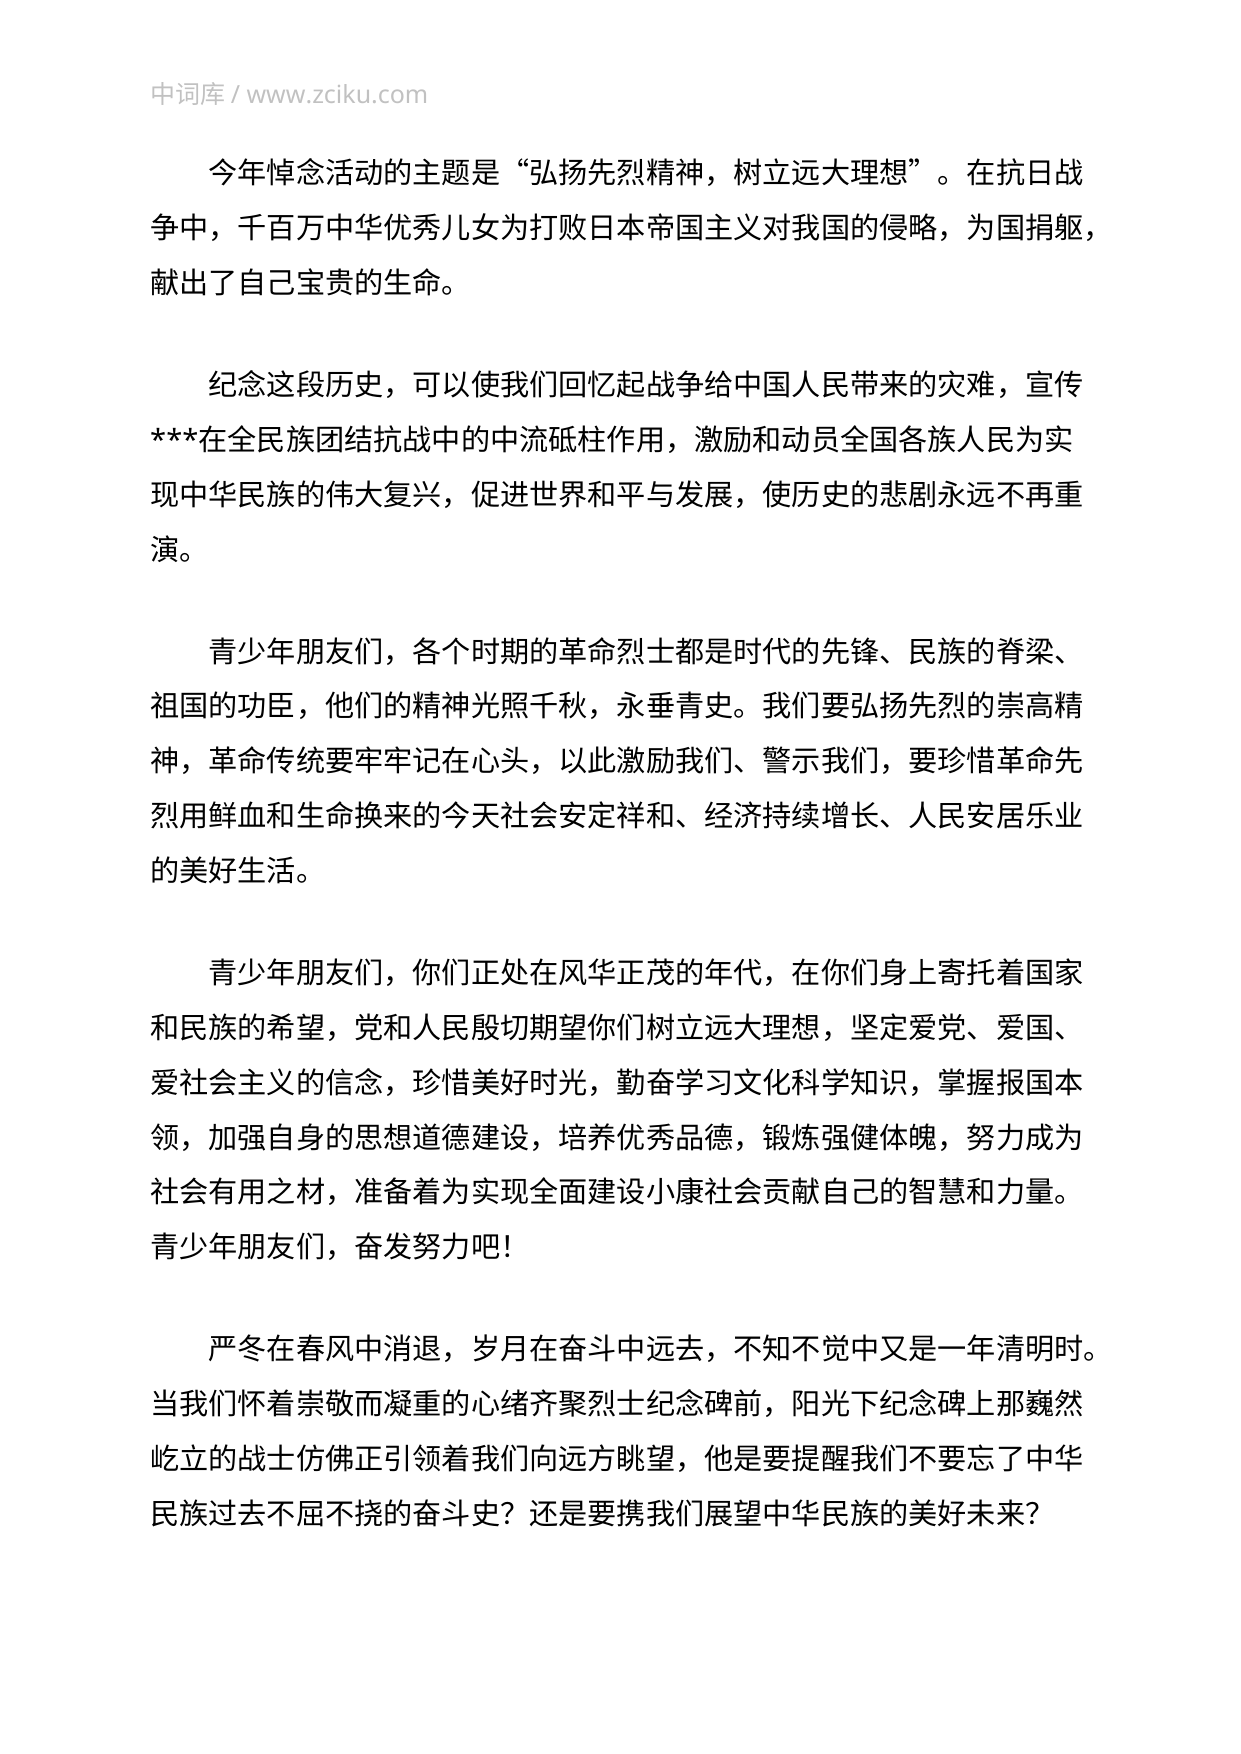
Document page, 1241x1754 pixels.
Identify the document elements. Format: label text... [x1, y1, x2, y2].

text 青少年朋友们，各个时期的革命烈士都是时代的先锋、民族的脊梁、祖国的功臣，他们的精神光照千秋，永垂青史。我们要弘扬先烈的崇高精神，革命传统要牢牢记在心头，以此激励我们、警示我们，要珍惜革命先烈用鲜血和生命换来的今天社会安定祥和、经济持续增长、人民安居乐业的美好生活。 [150, 628, 1090, 890]
text 今年悼念活动的主题是“弘扬先烈精神，树立远大理想”。在抗日战争中，千百万中华优秀儿女为打败日本帝国主义对我国的侵略，为国捐躯，献出了自己宝贵的生命。 [150, 150, 1090, 302]
text 纪念这段历史，可以使我们回忆起战争给中国人民带来的灾难，宣传***在全民族团结抗战中的中流砥柱作用，激励和动员全国各族人民为实现中华民族的伟大复兴，促进世界和平与发展，使历史的悲剧永远不再重演。 [150, 362, 1090, 569]
text 青少年朋友们，你们正处在风华正茂的年代，在你们身上寄托着国家和民族的希望，党和人民殷切期望你们树立远大理想，坚定爱党、爱国、爱社会主义的信念，珍惜美好时光，勤奋学习文化科学知识，掌握报国本领，加强自身的思想道德建设，培养优秀品德，锻炼强健体魄，努力成为社会有用之材，准备着为实现全面建设小康社会贡献自己的智慧和力量。青少年朋友们，奋发努力吧！ [150, 949, 1090, 1266]
text 严冬在春风中消退，岁月在奋斗中远去，不知不觉中又是一年清明时。当我们怀着崇敬而凝重的心绪齐聚烈士纪念碑前，阳光下纪念碑上那巍然屹立的战士仿佛正引领着我们向远方眺望，他是要提醒我们不要忘了中华民族过去不屈不挠的奋斗史？还是要携我们展望中华民族的美好未来？ [150, 1326, 1090, 1533]
